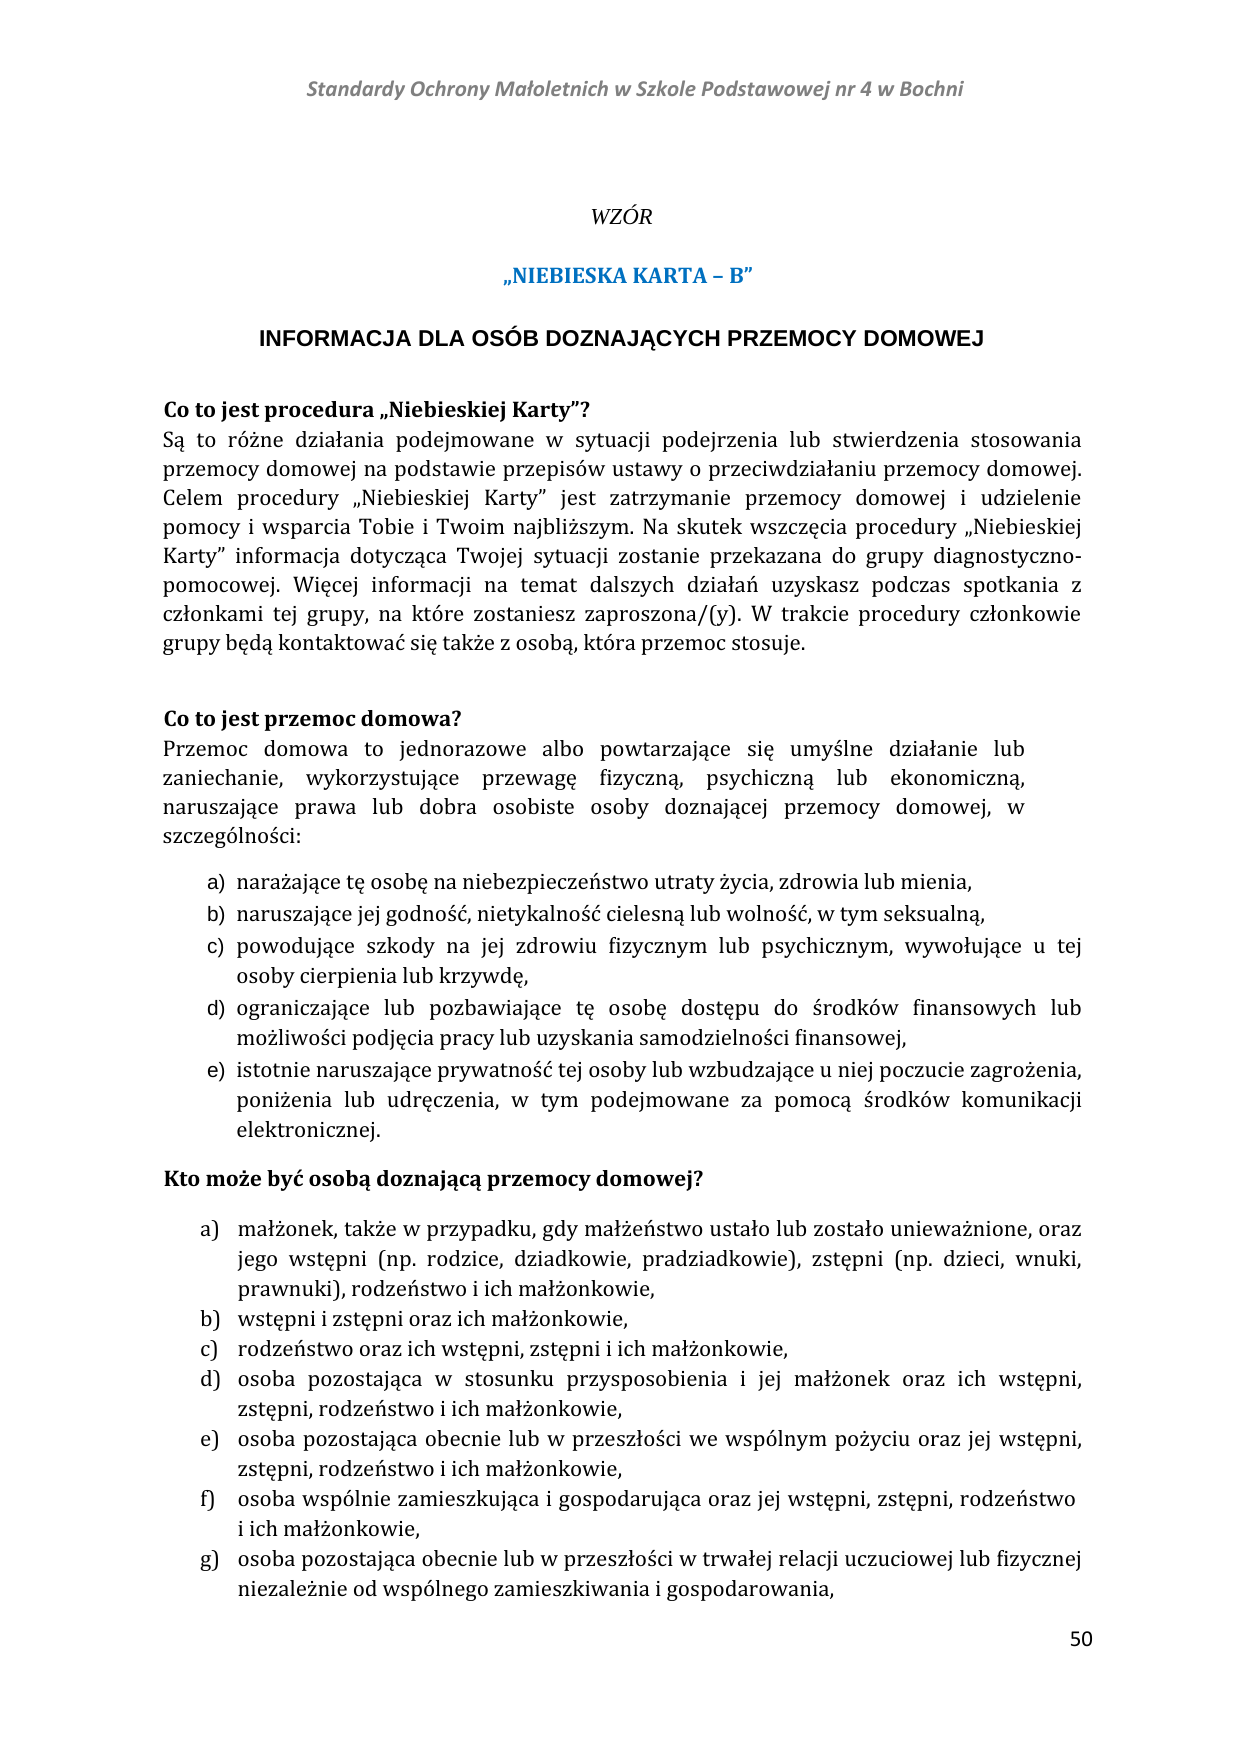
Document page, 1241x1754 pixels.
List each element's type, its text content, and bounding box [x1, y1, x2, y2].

text Są to różne działania podejmowane w sytuacji podejrzenia lub stwierdzenia stosowania przemocy domowej na podstawie przepisów ustawy o przeciwdziałaniu przemocy domowej. Celem procedury „Niebieskiej Karty” jest zatrzymanie przemocy domowej i udzielenie pomocy i wsparcia Tobie i Twoim najbliższym. Na skutek wszczęcia procedury „Niebieskiej Karty” informacja dotycząca Twojej sytuacji zostanie przekazana do grupy diagnostyczno-pomocowej. Więcej informacji na temat dalszych działań uzyskasz podczas spotkania z członkami tej grupy, na które zostaniesz zaproszona/(y). W trakcie procedury członkowie grupy będą kontaktować się także z osobą, która przemoc stosuje. [162, 426, 1082, 655]
text WZÓR [162, 203, 1080, 229]
text INFORMACJA DLA OSÓB DOZNAJĄCYCH PRZEMOCY DOMOWEJ [162, 325, 1081, 351]
text „NIEBIESKA KARTA – B” [163, 262, 1093, 289]
text Co to jest procedura „Niebieskiej Karty”? [163, 395, 1082, 422]
list powodujące szkody na jej zdrowiu fizycznym lub psychicznym, wywołujące u tej osoby cierpienia lub krzywdę, [207, 932, 1082, 988]
list osoba pozostająca w stosunku przysposobienia i jej małżonek oraz ich wstępni, zstępni, rodzeństwo i ich małżonkowie, [200, 1365, 1082, 1422]
list istotnie naruszające prywatność tej osoby lub wzbudzające u niej poczucie zagrożenia, poniżenia lub udręczenia, w tym podejmowane za pomocą środków komunikacji elektronicznej. [207, 1056, 1082, 1143]
list małżonek, także w przypadku, gdy małżeństwo ustało lub zostało unieważnione, oraz jego wstępni (np. rodzice, dziadkowie, pradziadkowie), zstępni (np. dzieci, wnuki, prawnuki), rodzeństwo i ich małżonkowie, [200, 1215, 1082, 1302]
text Co to jest przemoc domowa? [163, 704, 1082, 731]
list osoba wspólnie zamieszkująca i gospodarująca oraz jej wstępni, zstępni, rodzeństwo i ich małżonkowie, [200, 1485, 1082, 1542]
list osoba pozostająca obecnie lub w przeszłości w trwałej relacji uczuciowej lub fizycznej niezależnie od wspólnego zamieszkiwania i gospodarowania, [200, 1545, 1082, 1602]
list naruszające jej godność, nietykalność cielesną lub wolność, w tym seksualną, [207, 899, 1082, 926]
list ograniczające lub pozbawiające tę osobę dostępu do środków finansowych lub możliwości podjęcia pracy lub uzyskania samodzielności finansowej, [207, 994, 1082, 1051]
list narażające tę osobę na niebezpieczeństwo utraty życia, zdrowia lub mienia, [207, 867, 1082, 894]
list rodzeństwo oraz ich wstępni, zstępni i ich małżonkowie, [200, 1335, 1082, 1362]
text Przemoc domowa to jednorazowe albo powtarzające się umyślne działanie lub zaniechanie, wykorzystujące przewagę fizyczną, psychiczną lub ekonomiczną, naruszające prawa lub dobra osobiste osoby doznającej przemocy domowej, w szczególności: [162, 735, 1025, 849]
list osoba pozostająca obecnie lub w przeszłości we wspólnym pożyciu oraz jej wstępni, zstępni, rodzeństwo i ich małżonkowie, [200, 1425, 1082, 1482]
text Kto może być osobą doznającą przemocy domowej? [163, 1165, 1082, 1192]
list wstępni i zstępni oraz ich małżonkowie, [200, 1305, 1082, 1332]
